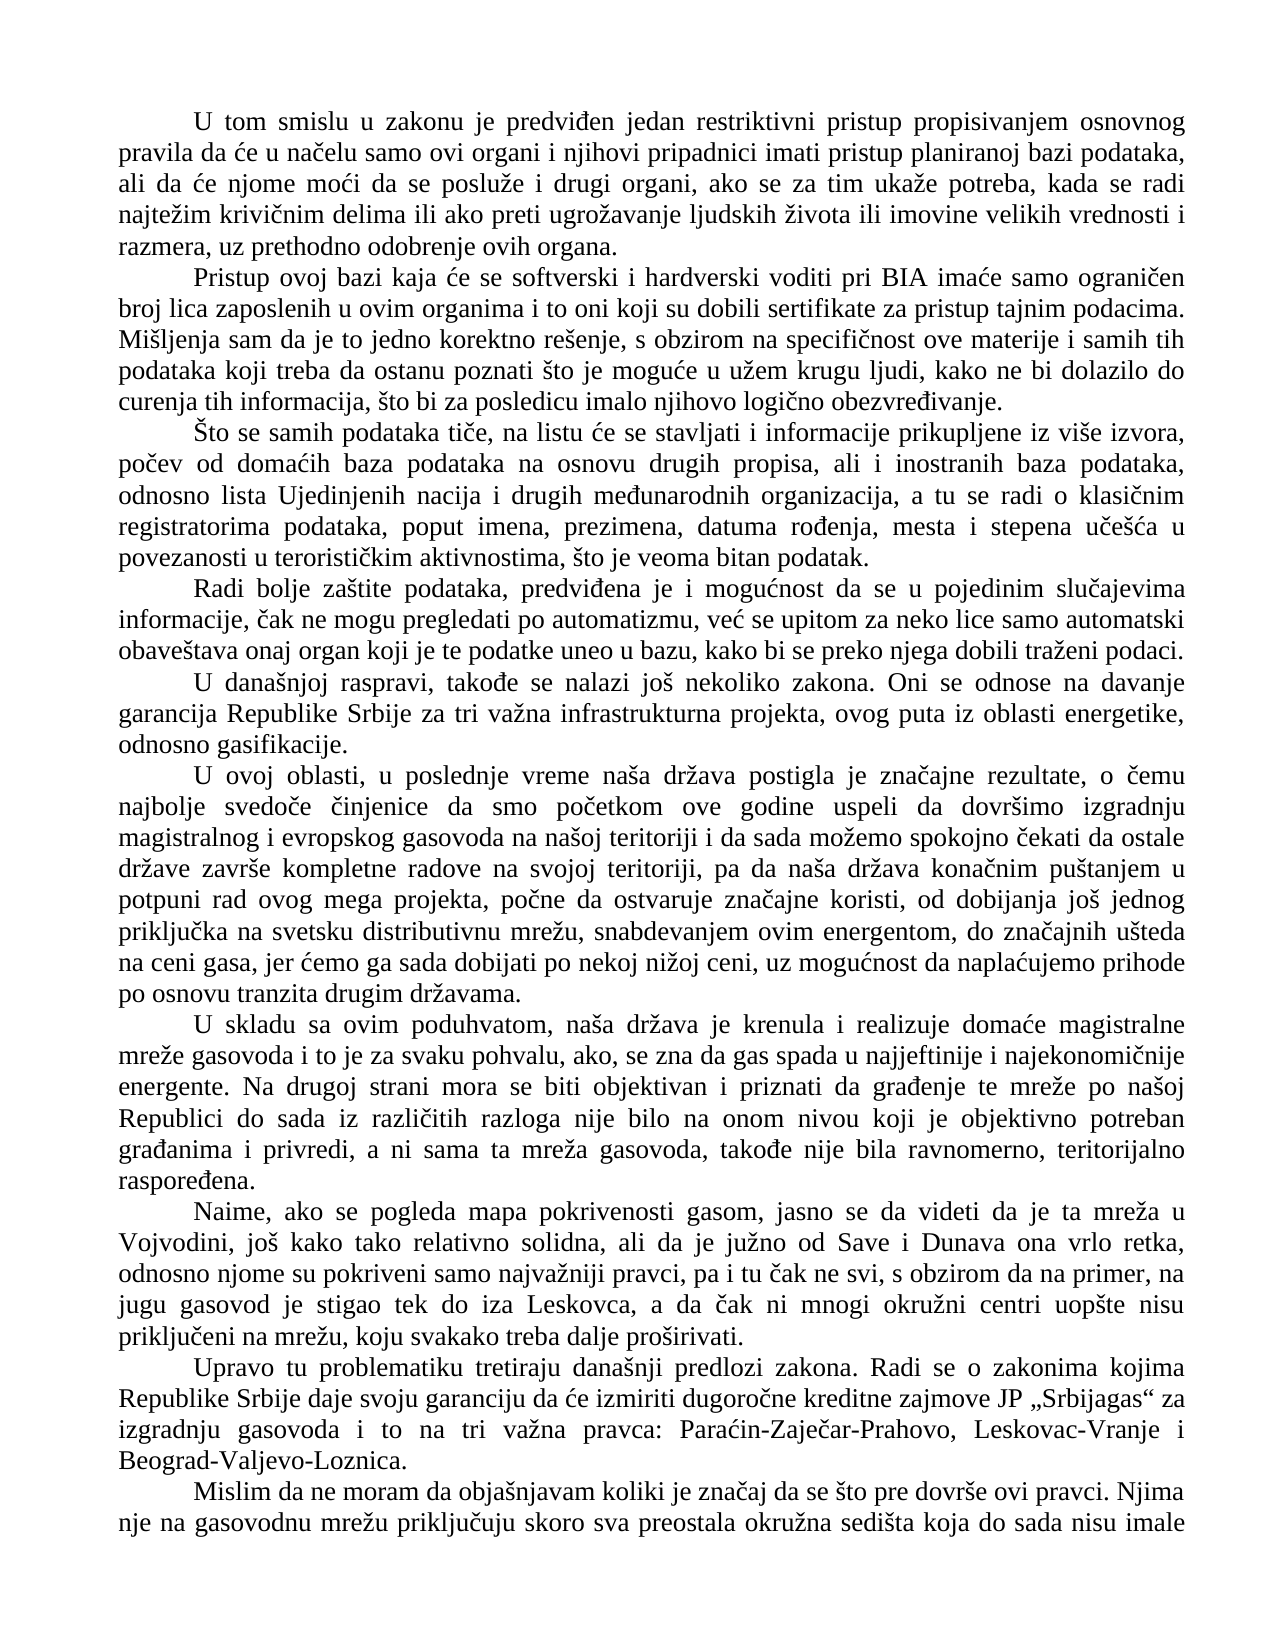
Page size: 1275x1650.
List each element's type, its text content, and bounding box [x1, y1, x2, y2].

text U današnjoj raspravi, takođe se nalazi još nekoliko zakona. Oni se odnose na davanje garancija Republike Srbije za tri važna infrastrukturna projekta, ovog puta iz oblasti energetike, odnosno gasifikacije. [118, 666, 1186, 759]
text U ovoj oblasti, u poslednje vreme naša država postigla je značajne rezultate, o čemu najbolje svedoče činjenice da smo početkom ove godine uspeli da dovršimo izgradnju magistralnog i evropskog gasovoda na našoj teritoriji i da sada možemo spokojno čekati da ostale države završe kompletne radove na svojoj teritoriji, pa da naša država konačnim puštanjem u potpuni rad ovog mega projekta, počne da ostvaruje značajne koristi, od dobijanja još jednog priključka na svetsku distributivnu mrežu, snabdevanjem ovim energentom, do značajnih ušteda na ceni gasa, jer ćemo ga sada dobijati po nekoj nižoj ceni, uz mogućnost da naplaćujemo prihode po osnovu tranzita drugim državama. [118, 759, 1186, 1008]
text Naime, ako se pogleda mapa pokrivenosti gasom, jasno se da videti da je ta mreža u Vojvodini, još kako tako relativno solidna, ali da je južno od Save i Dunava ona vrlo retka, odnosno njome su pokriveni samo najvažniji pravci, pa i tu čak ne svi, s obzirom da na primer, na jugu gasovod je stigao tek do iza Leskovca, a da čak ni mnogi okružni centri uopšte nisu priključeni na mrežu, koju svakako treba dalje proširivati. [118, 1195, 1186, 1351]
text Upravo tu problematiku tretiraju današnji predlozi zakona. Radi se o zakonima kojima Republike Srbije daje svoju garanciju da će izmiriti dugoročne kreditne zajmove JP „Srbijagas“ za izgradnju gasovoda i to na tri važna pravca: Paraćin-Zaječar-Prahovo, Leskovac-Vranje i Beograd-Valjevo-Loznica. [118, 1351, 1186, 1475]
text U tom smislu u zakonu je predviđen jedan restriktivni pristup propisivanjem osnovnog pravila da će u načelu samo ovi organi i njihovi pripadnici imati pristup planiranoj bazi podataka, ali da će njome moći da se posluže i drugi organi, ako se za tim ukaže potreba, kada se radi najtežim krivičnim delima ili ako preti ugrožavanje ljudskih života ili imovine velikih vrednosti i razmera, uz prethodno odobrenje ovih organa. [118, 105, 1186, 261]
text U skladu sa ovim poduhvatom, naša država je krenula i realizuje domaće magistralne mreže gasovoda i to je za svaku pohvalu, ako, se zna da gas spada u najjeftinije i najekonomičnije energente. Na drugoj strani mora se biti objektivan i priznati da građenje te mreže po našoj Republici do sada iz različitih razloga nije bilo na onom nivou koji je objektivno potreban građanima i privredi, a ni sama ta mreža gasovoda, takođe nije bila ravnomerno, teritorijalno raspoređena. [118, 1008, 1186, 1195]
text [118, 1475, 1186, 1538]
text Pristup ovoj bazi kaja će se softverski i hardverski voditi pri BIA imaće samo ograničen broj lica zaposlenih u ovim organima i to oni koji su dobili sertifikate za pristup tajnim podacima. Mišljenja sam da je to jedno korektno rešenje, s obzirom na specifičnost ove materije i samih tih podataka koji treba da ostanu poznati što je moguće u užem krugu ljudi, kako ne bi dolazilo do curenja tih informacija, što bi za posledicu imalo njihovo logično obezvređivanje. [118, 261, 1186, 416]
text Radi bolje zaštite podataka, predviđena je i mogućnost da se u pojedinim slučajevima informacije, čak ne mogu pregledati po automatizmu, već se upitom za neko lice samo automatski obaveštava onaj organ koji je te podatke uneo u bazu, kako bi se preko njega dobili traženi podaci. [118, 572, 1186, 666]
text Što se samih podataka tiče, na listu će se stavljati i informacije prikupljene iz više izvora, počev od domaćih baza podataka na osnovu drugih propisa, ali i inostranih baza podataka, odnosno lista Ujedinjenih nacija i drugih međunarodnih organizacija, a tu se radi o klasičnim registratorima podataka, poput imena, prezimena, datuma rođenja, mesta i stepena učešća u povezanosti u terorističkim aktivnostima, što je veoma bitan podatak. [118, 416, 1186, 572]
